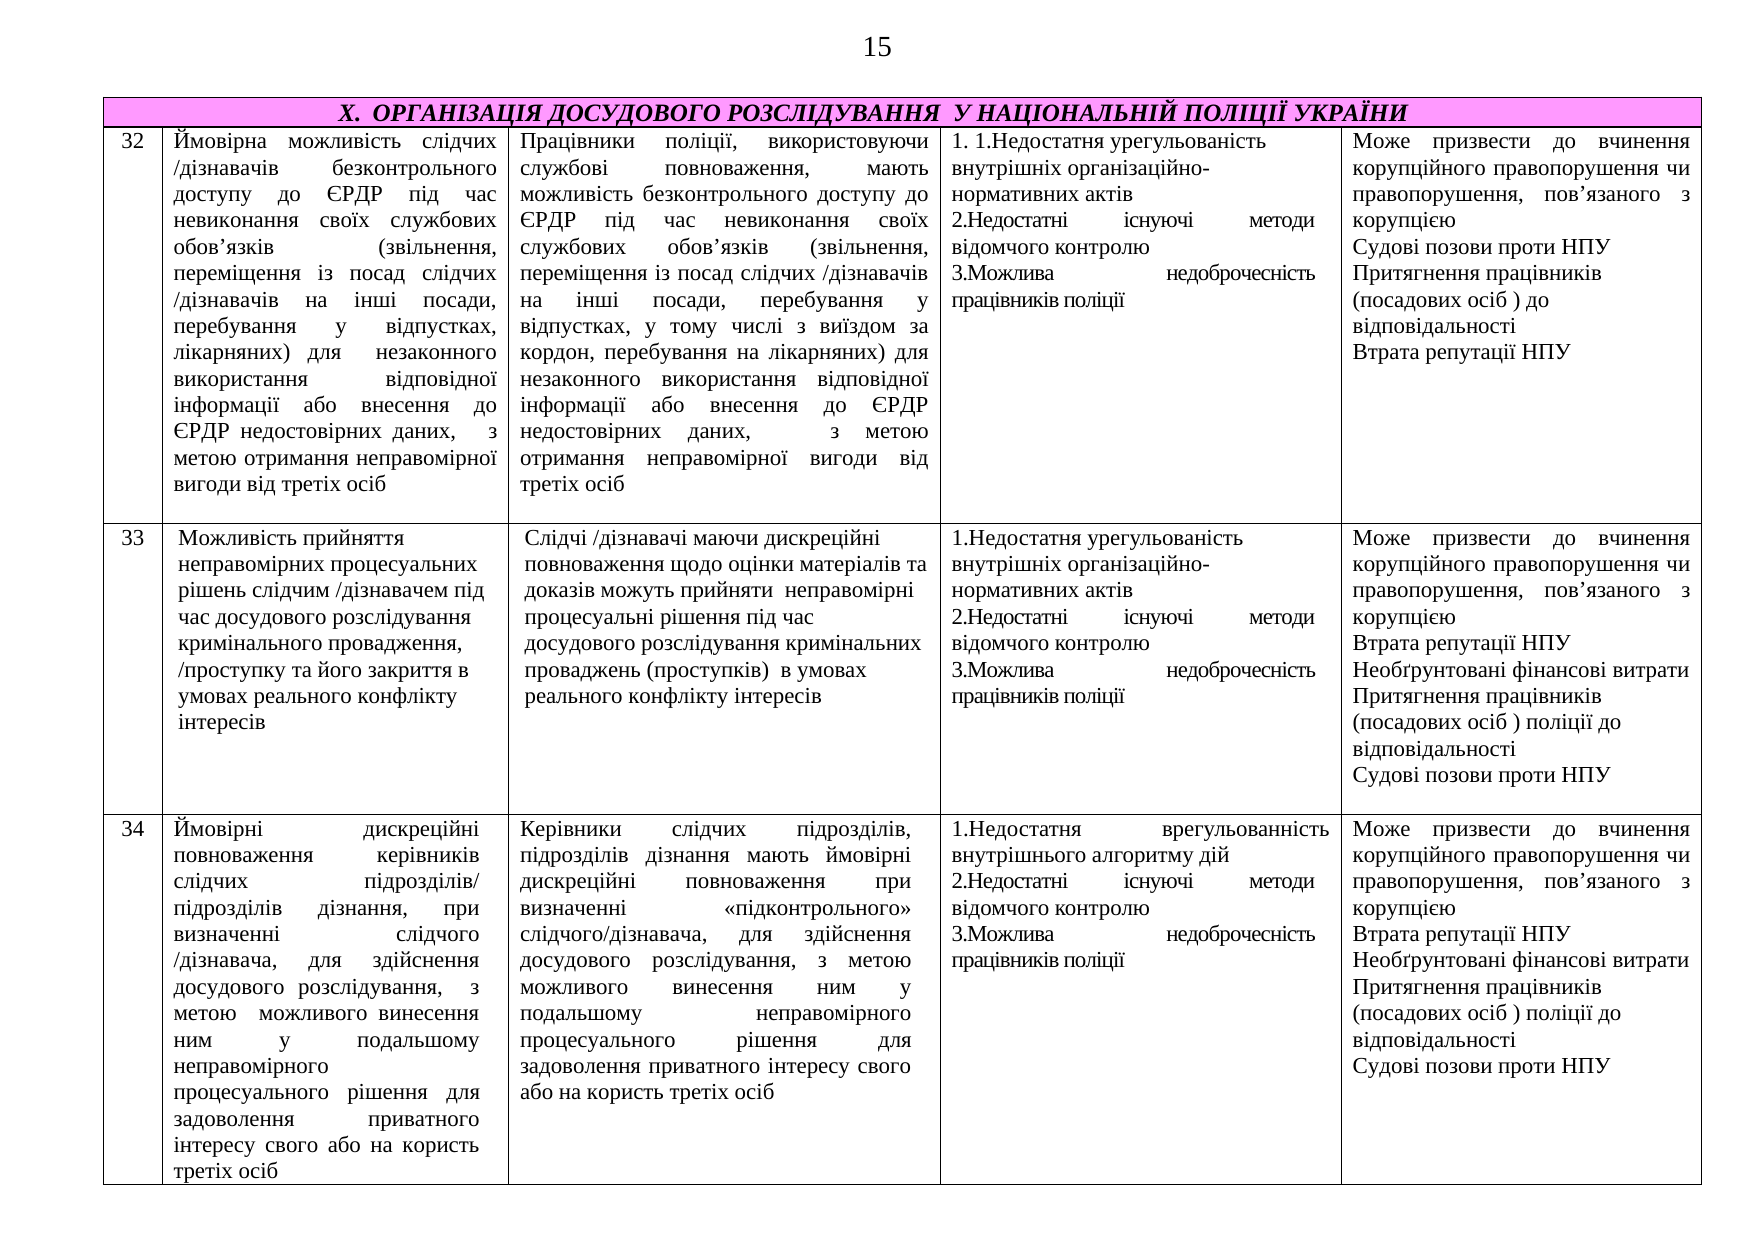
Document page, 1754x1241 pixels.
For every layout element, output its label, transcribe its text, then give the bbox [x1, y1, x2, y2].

table_cell Ймовірні дискреційні повноваження керівників слідчих підрозділів/ підрозділів дізнання, при визначенні слідчого /дізнавача, для здійснення досудового розслідування, з метою можливого винесення ним у подальшому неправомірного процесуального рішення для задоволення приватного інтересу свого або на користь третіх осіб [163, 815, 508, 1184]
table_cell 1.Недостатня врегульованність внутрішнього алгоритму дій 2.Недостатні існуючі методи відомчого контролю 3.Можлива недоброчесність працівників поліції [941, 815, 1341, 1184]
table_cell Може призвести до вчинення корупційного правопорушення чи правопорушення, пов’язаного з корупцією Судові позови проти НПУ Притягнення працівників (посадових осіб ) до відповідальності Втрата репутації НПУ [1342, 128, 1701, 523]
table_cell 1. 1.Недостатня урегульованість внутрішніх організаційно-нормативних актів 2.Недостатні існуючі методи відомчого контролю 3.Можлива недоброчесність працівників поліції [941, 128, 1341, 523]
table_cell Можливість прийняття неправомірних процесуальних рішень слідчим /дізнавачем під час досудового розслідування кримінального провадження, /проступку та його закриття в умовах реального конфлікту інтересів [163, 524, 508, 814]
table_cell Керівники слідчих підрозділів, підрозділів дізнання мають ймовірні дискреційні повноваження при визначенні «підконтрольного» слідчого/дізнавача, для здійснення досудового розслідування, з метою можливого винесення ним у подальшому неправомірного процесуального рішення для задоволення приватного інтересу свого або на користь третіх осіб [509, 815, 940, 1184]
table_cell Ймовірна можливість слідчих /дізнавачів безконтрольного доступу до ЄРДР під час невиконання своїх службових обов’язків (звільнення, переміщення із посад слідчих /дізнавачів на інші посади, перебування у відпустках, лікарняних) для незаконного використання відповідної інформації або внесення до ЄРДР недостовірних даних, з метою отримання неправомірної вигоди від третіх осіб [163, 128, 508, 523]
table_cell Може призвести до вчинення корупційного правопорушення чи правопорушення, пов’язаного з корупцією Втрата репутації НПУ Необґрунтовані фінансові витрати Притягнення працівників (посадових осіб ) поліції до відповідальності Судові позови проти НПУ [1342, 524, 1701, 814]
table_cell X. ОРГАНІЗАЦІЯ ДОСУДОВОГО РОЗСЛІДУВАННЯ У НАЦІОНАЛЬНІЙ ПОЛІЦІЇ УКРАЇНИ [104, 98, 1701, 126]
table_cell Може призвести до вчинення корупційного правопорушення чи правопорушення, пов’язаного з корупцією Втрата репутації НПУ Необґрунтовані фінансові витрати Притягнення працівників (посадових осіб ) поліції до відповідальності Судові позови проти НПУ [1342, 815, 1701, 1184]
table_cell 32 [104, 128, 162, 523]
table_cell 1.Недостатня урегульованість внутрішніх організаційно-нормативних актів 2.Недостатні існуючі методи відомчого контролю 3.Можлива недоброчесність працівників поліції [941, 524, 1341, 814]
table_cell 34 [104, 815, 162, 1184]
table_cell 33 [104, 524, 162, 814]
table_cell Працівники поліції, використовуючи службові повноваження, мають можливість безконтрольного доступу до ЄРДР під час невиконання своїх службових обов’язків (звільнення, переміщення із посад слідчих /дізнавачів на інші посади, перебування у відпустках, у тому числі з виїздом за кордон, перебування на лікарняних) для незаконного використання відповідної інформації або внесення до ЄРДР недостовірних даних, з метою отримання неправомірної вигоди від третіх осіб [509, 128, 940, 523]
table_cell Слідчі /дізнавачі маючи дискреційні повноваження щодо оцінки матеріалів та доказів можуть прийняти неправомірні процесуальні рішення під час досудового розслідування кримінальних проваджень (проступків) в умовах реального конфлікту інтересів [509, 524, 940, 814]
